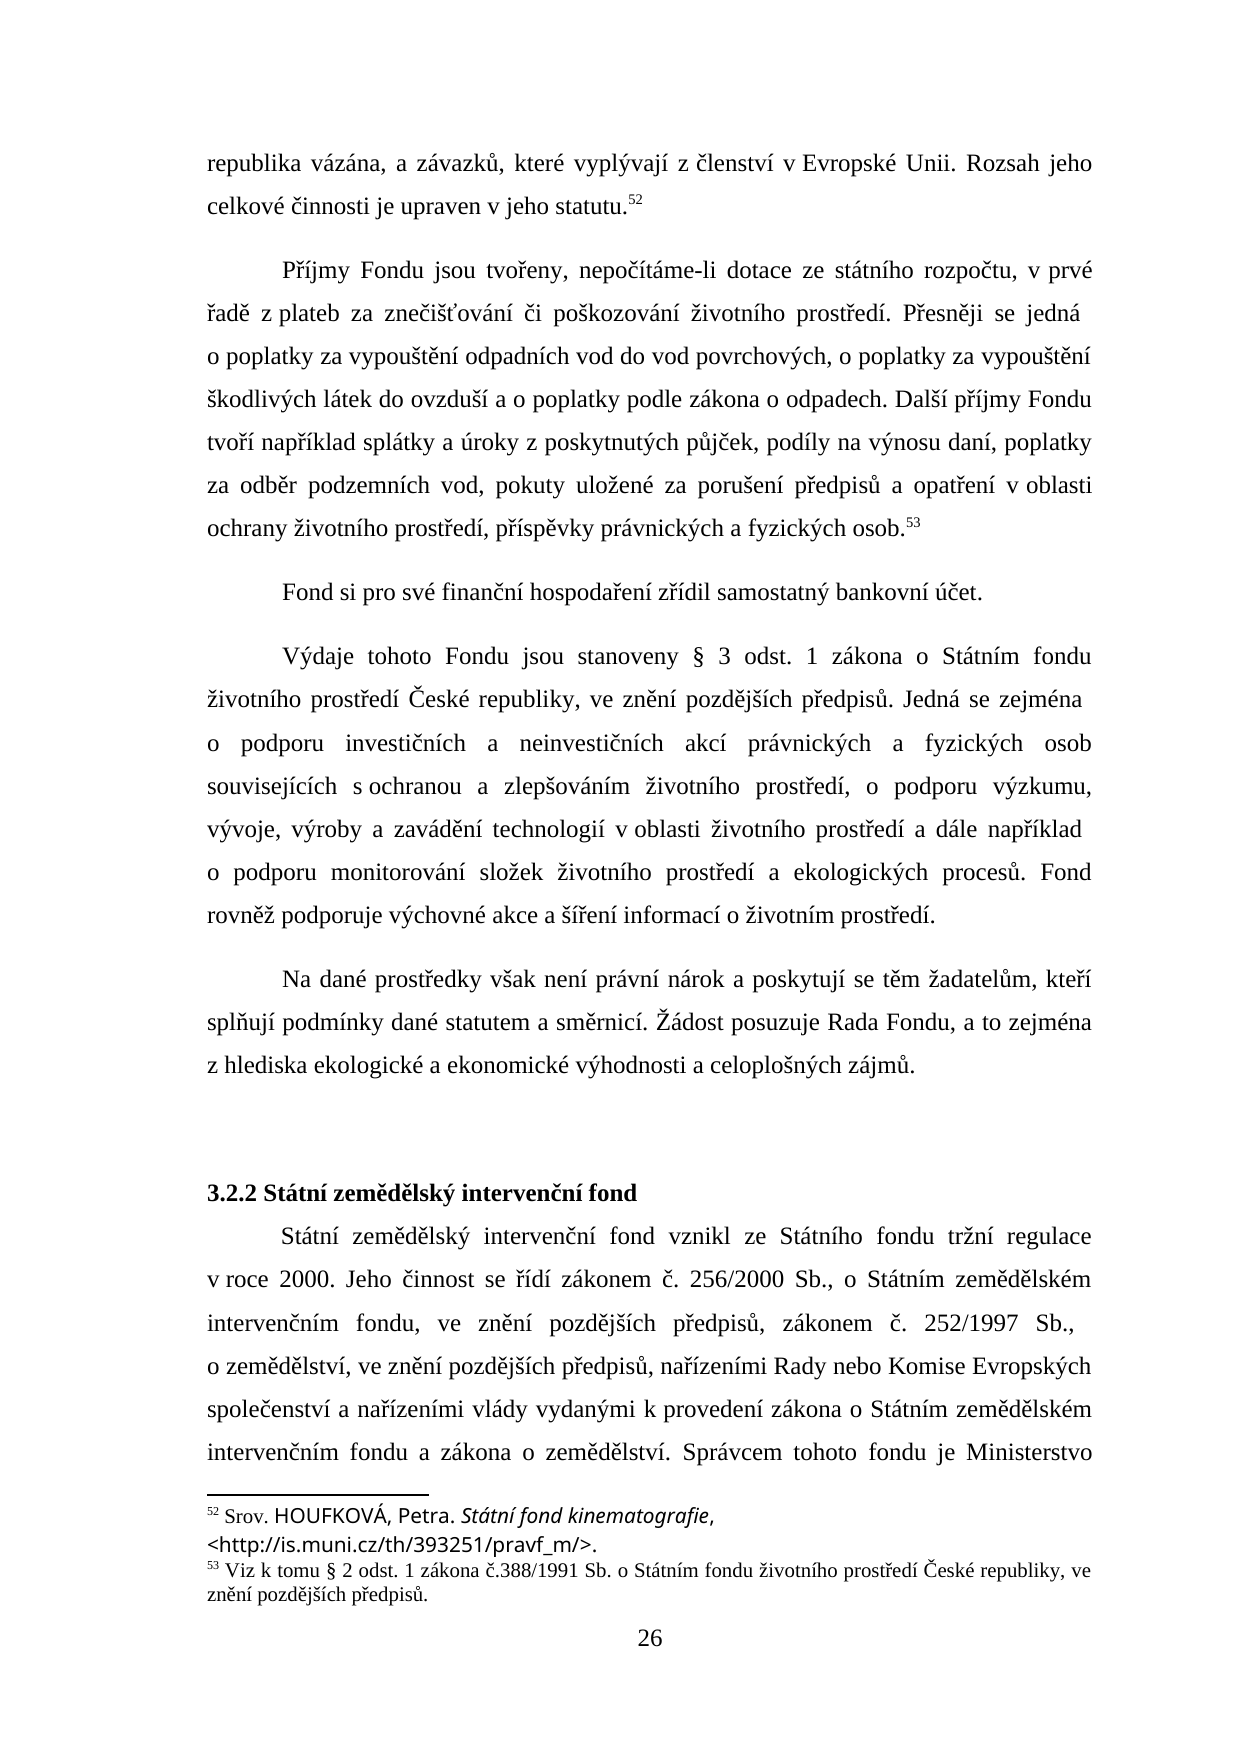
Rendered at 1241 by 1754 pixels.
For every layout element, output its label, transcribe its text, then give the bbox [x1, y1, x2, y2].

subtitle 3.2.2 Státní zemědělský intervenční fond [207, 1178, 1092, 1207]
text Na dané prostředky však není právní nárok a poskytují se těm žadatelům, kteří splňují podmínky dané statutem a směrnicí. Žádost posuzuje Rada Fondu, a to zejména z hlediska ekologické a ekonomické výhodnosti a celoplošných zájmů. [207, 964, 1092, 1079]
text Příjmy Fondu jsou tvořeny, nepočítáme-li dotace ze státního rozpočtu, v prvé řadě z plateb za znečišťování či poškozování životního prostředí. Přesněji se jedná o poplatky za vypouštění odpadních vod do vod povrchových, o poplatky za vypouštění škodlivých látek do ovzduší a o poplatky podle zákona o odpadech. Další příjmy Fondu tvoří například splátky a úroky z poskytnutých půjček, podíly na výnosu daní, poplatky za odběr podzemních vod, pokuty uložené za porušení předpisů a opatření v oblasti ochrany životního prostředí, příspěvky právnických a fyzických osob. [207, 255, 1092, 542]
text Fond si pro své finanční hospodaření zřídil samostatný bankovní účet. [207, 577, 1092, 606]
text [207, 148, 1092, 219]
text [207, 1221, 1092, 1466]
text Výdaje tohoto Fondu jsou stanoveny § 3 odst. 1 zákona o Státním fondu životního prostředí České republiky, ve znění pozdějších předpisů. Jedná se zejména o podporu investičních a neinvestičních akcí právnických a fyzických osob souvisejících s ochranou a zlepšováním životního prostředí, o podporu výzkumu, vývoje, výroby a zavádění technologií v oblasti životního prostředí a dále například o podporu monitorování složek životního prostředí a ekologických procesů. Fond rovněž podporuje výchovné akce a šíření informací o životním prostředí. [207, 641, 1092, 929]
